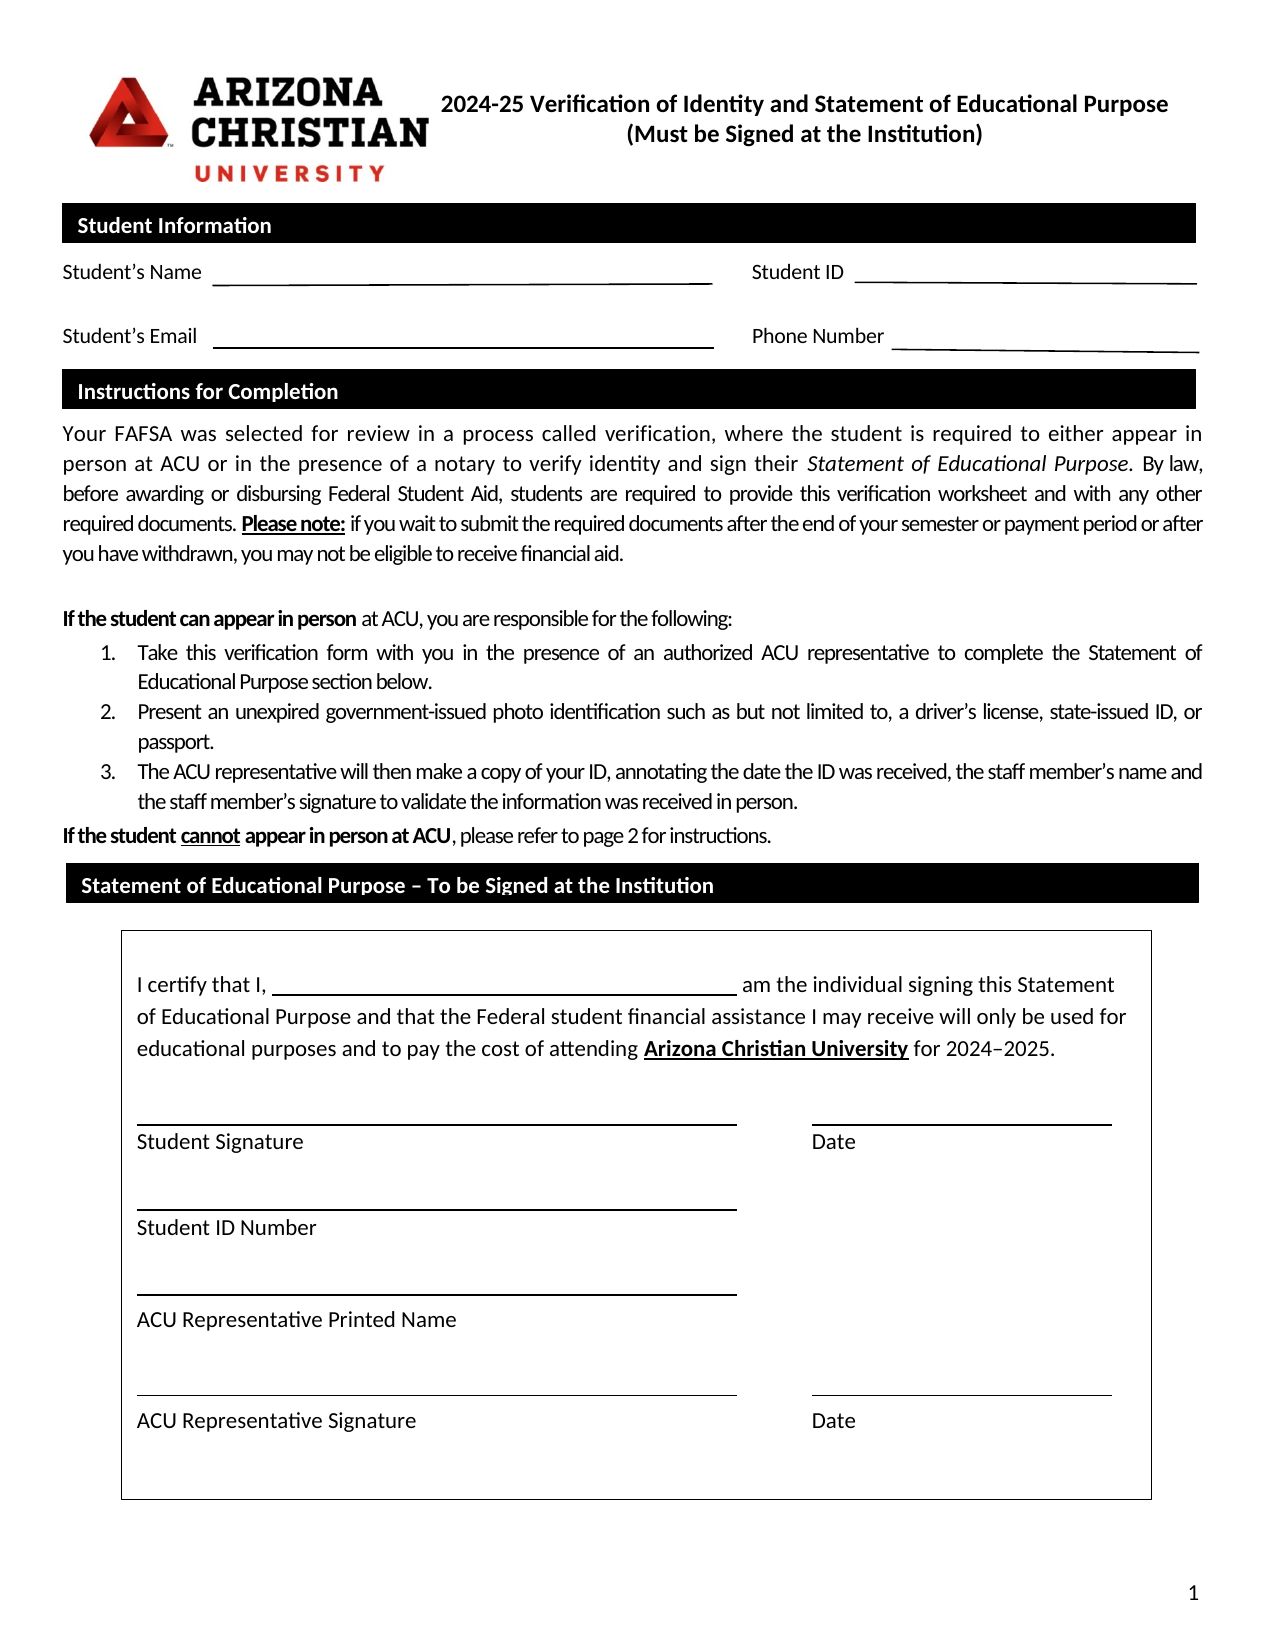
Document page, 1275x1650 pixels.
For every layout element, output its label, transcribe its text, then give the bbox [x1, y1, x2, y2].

text Student’s Name Student ID [62, 258, 1204, 285]
text Your FAFSA was selected for review in a process called verification, where the student is required to either appear in person at ACU or in the presence of a notary to verify identity and sign their Statement of Educational Purpose. By law, before awarding or disbursing Federal Student Aid, students are required to provide this verification worksheet and with any other required documents. Please note: if you wait to submit the required documents after the end of your semester or payment period or after you have withdrawn, you may not be eligible to receive financial aid. [62, 419, 1204, 567]
text Student’s Email Phone Number [62, 323, 1204, 349]
list Present an unexpired government-issued photo identification such as but not limited to, a driver’s license, state-issued ID, or passport. [100, 697, 1204, 755]
list The ACU representative will then make a copy of your ID, annotating the date the ID was received, the staff member’s name and the staff member’s signature to validate the information was received in person. [100, 757, 1204, 815]
text If the student cannot appear in person at ACU, please refer to page 2 for instructions. [62, 821, 1204, 849]
text If the student can appear in person at ACU, you are responsible for the following: [62, 604, 1204, 632]
list Take this verification form with you in the presence of an authorized ACU representative to complete the Statement of Educational Purpose section below. [100, 638, 1204, 696]
picture [88, 76, 429, 182]
